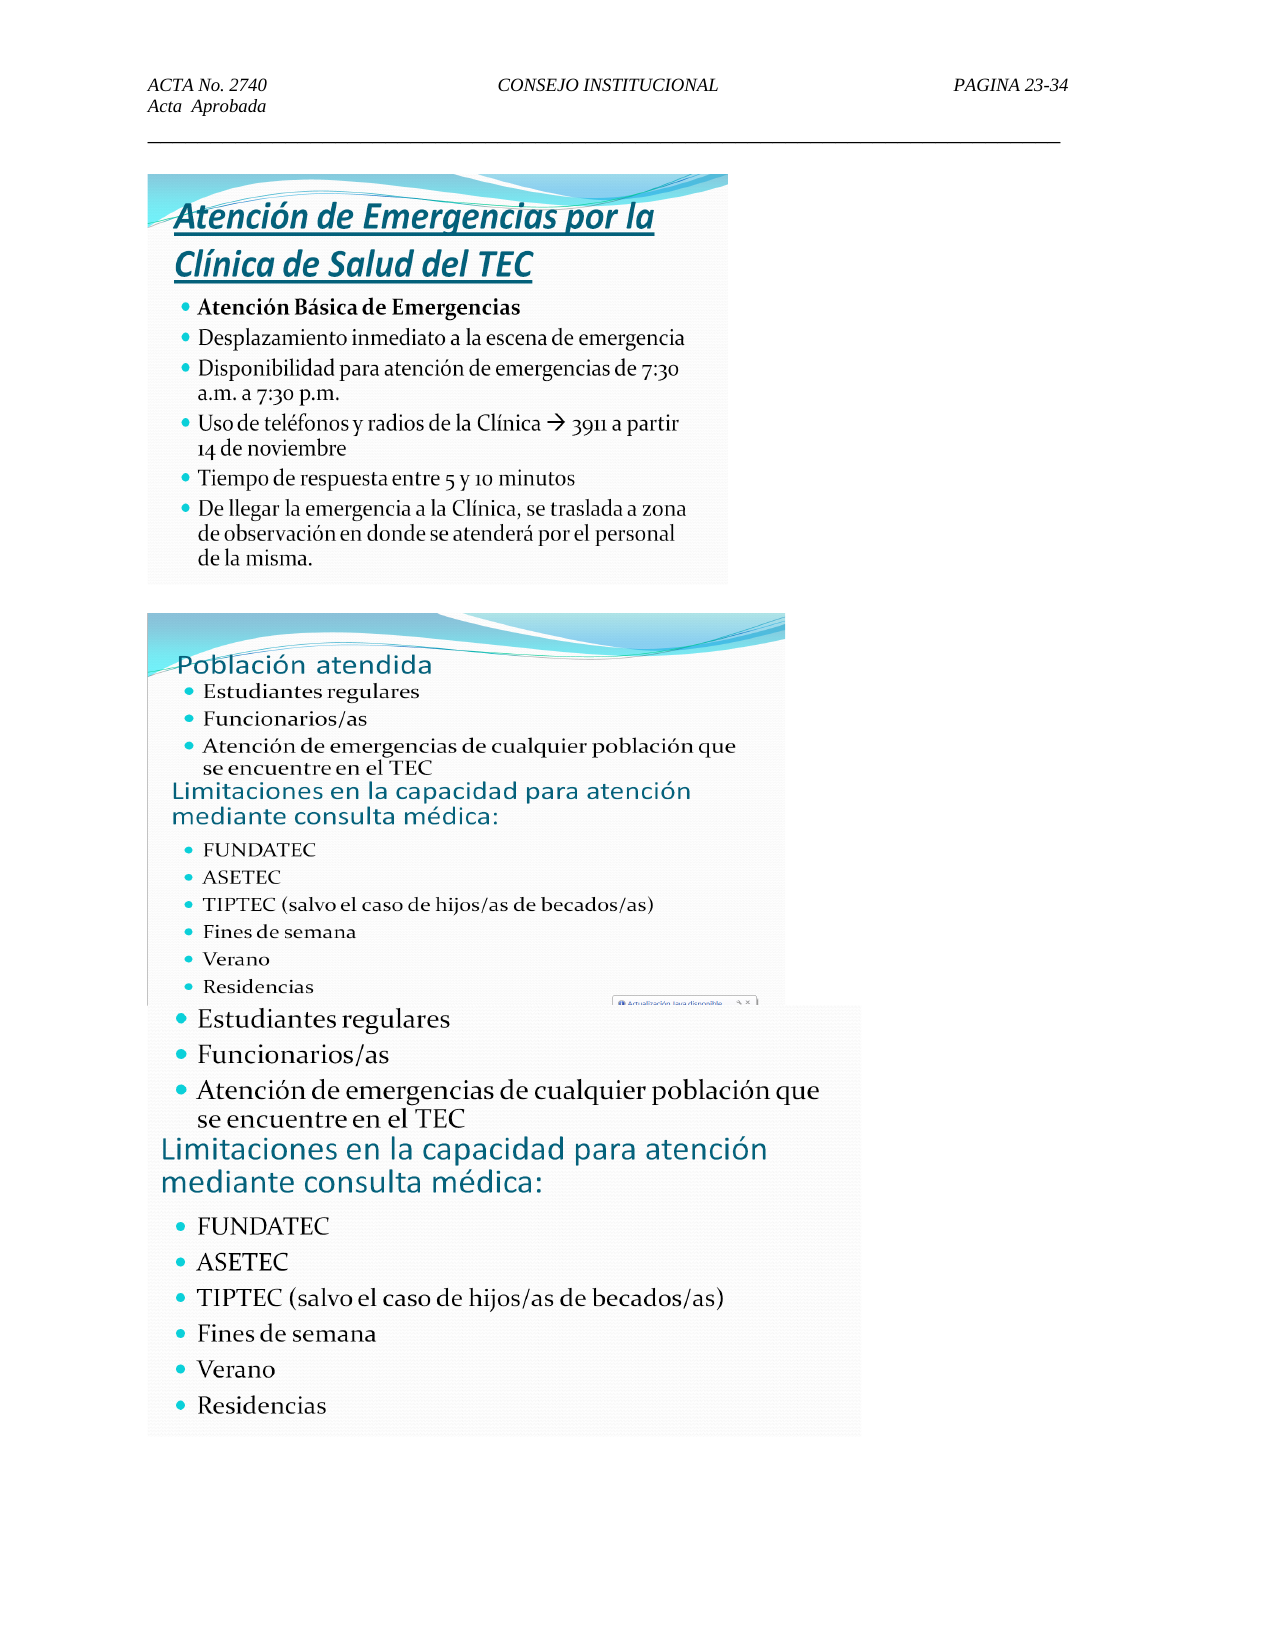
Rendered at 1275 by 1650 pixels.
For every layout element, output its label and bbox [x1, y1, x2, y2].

picture [147, 174, 728, 585]
picture [147, 613, 862, 1437]
